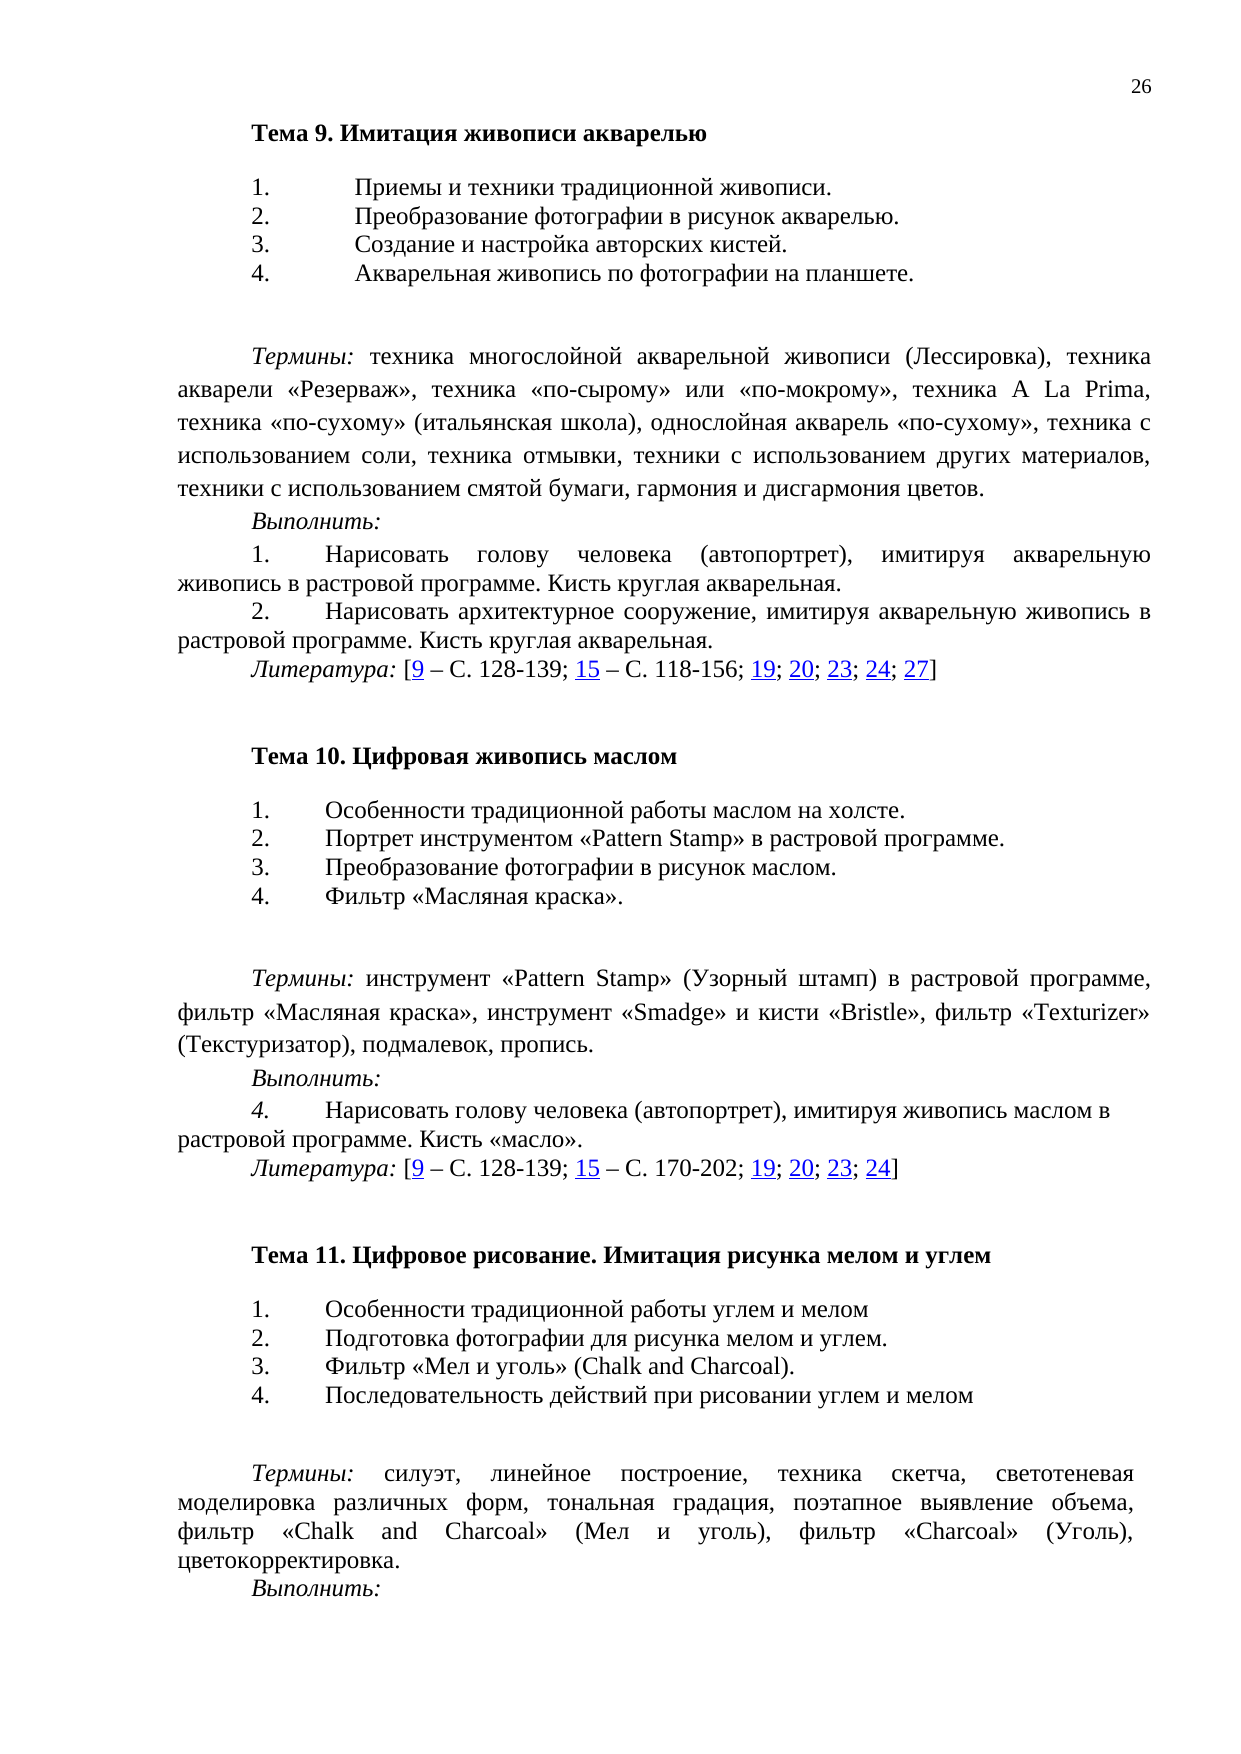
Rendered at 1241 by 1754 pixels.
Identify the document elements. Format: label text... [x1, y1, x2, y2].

list Особенности традиционной работы маслом на холсте. [251, 795, 1152, 823]
list Создание и настройка авторских кистей. [251, 229, 1152, 258]
text Выполнить: [177, 506, 1163, 535]
list Нарисовать голову человека (автопортрет), имитируя акварельную живопись в растровой программе. Кисть круглая акварельная. [177, 539, 1152, 596]
list Нарисовать голову человека (автопортрет), имитируя живопись маслом в растровой программе. Кисть «масло». [177, 1096, 1152, 1153]
list Последовательность действий при рисовании углем и мелом [177, 1380, 1135, 1409]
list Преобразование фотографии в рисунок акварелью. [251, 201, 1152, 229]
text Выполнить: [177, 1573, 1163, 1602]
list Особенности традиционной работы углем и мелом [177, 1294, 1135, 1323]
text Термины: силуэт, линейное построение, техника скетча, светотеневая моделировка различных форм, тональная градация, поэтапное выявление объема, фильтр «Chalk and Charcoal» (Мел и уголь), фильтр «Charcoal» (Уголь), цветокорректировка. [177, 1458, 1135, 1573]
list Фильтр «Масляная краска». [251, 881, 1152, 910]
list Портрет инструментом «Pattern Stamp» в растровой программе. [251, 823, 1152, 852]
list Нарисовать архитектурное сооружение, имитируя акварельную живопись в растровой программе. Кисть круглая акварельная. [177, 596, 1152, 654]
list Фильтр «Мел и уголь» (Chalk and Charcoal). [177, 1351, 1135, 1380]
text Тема 10. Цифровая живопись маслом [177, 741, 1152, 769]
list Преобразование фотографии в рисунок маслом. [251, 852, 1152, 881]
list Приемы и техники традиционной живописи. [251, 172, 1152, 201]
text Тема 11. Цифровое рисование. Имитация рисунка мелом и углем [177, 1240, 1152, 1269]
list Подготовка фотографии для рисунка мелом и углем. [177, 1323, 1135, 1351]
text Термины: инструмент «Pattern Stamp» (Узорный штамп) в растровой программе, фильтр «Масляная краска», инструмент «Smadge» и кисти «Bristle», фильтр «Texturizer» (Текстуризатор), подмалевок, пропись. [177, 963, 1152, 1058]
text Литература: [9 – С. 128-139; 15 – С. 118-156; 19; 20; 23; 24; 27] [177, 654, 1152, 683]
text Тема 9. Имитация живописи акварелью [177, 118, 1152, 147]
list Акварельная живопись по фотографии на планшете. [251, 258, 1152, 287]
text Литература: [9 – С. 128-139; 15 – С. 170-202; 19; 20; 23; 24] [177, 1153, 1152, 1182]
text Термины: техника многослойной акварельной живописи (Лессировка), техника акварели «Резерваж», техника «по-сырому» или «по-мокрому», техника A La Prima, техника «по-сухому» (итальянская школа), однослойная акварель «по-сухому», техника с использованием соли, техника отмывки, техники с использованием других материалов, техники с использованием смятой бумаги, гармония и дисгармония цветов. [177, 341, 1152, 502]
text Выполнить: [177, 1063, 1163, 1091]
